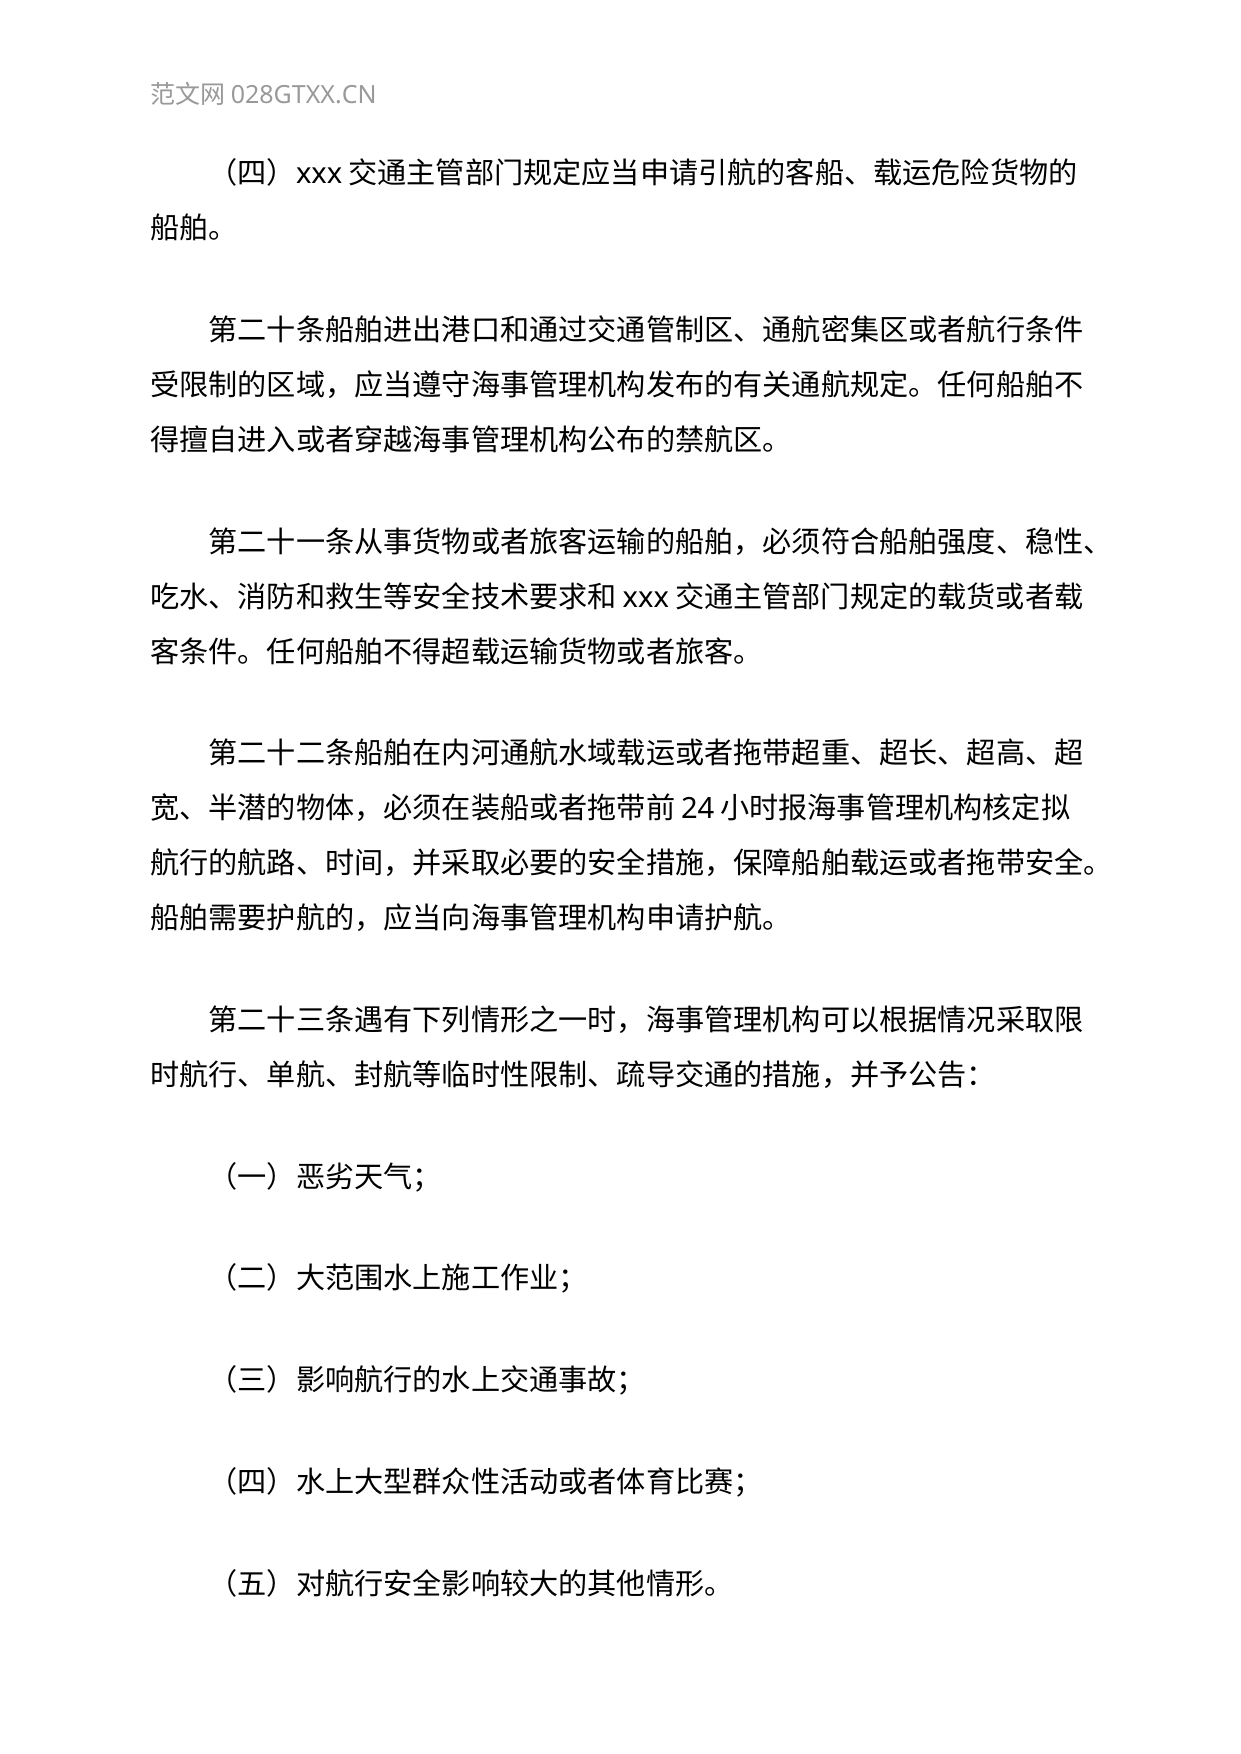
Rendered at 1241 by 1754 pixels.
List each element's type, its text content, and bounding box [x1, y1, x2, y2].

text 第二十条船舶进出港口和通过交通管制区、通航密集区或者航行条件受限制的区域，应当遵守海事管理机构发布的有关通航规定。任何船舶不得擅自进入或者穿越海事管理机构公布的禁航区。 [150, 307, 1090, 459]
text （四）xxx交通主管部门规定应当申请引航的客船、载运危险货物的船舶。 [150, 150, 1090, 247]
text （二）大范围水上施工作业； [150, 1255, 1090, 1297]
text （四）水上大型群众性活动或者体育比赛； [150, 1458, 1090, 1501]
text 第二十二条船舶在内河通航水域载运或者拖带超重、超长、超高、超宽、半潜的物体，必须在装船或者拖带前24小时报海事管理机构核定拟航行的航路、时间，并采取必要的安全措施，保障船舶载运或者拖带安全。船舶需要护航的，应当向海事管理机构申请护航。 [150, 730, 1090, 937]
text （一）恶劣天气； [150, 1153, 1090, 1196]
text 第二十三条遇有下列情形之一时，海事管理机构可以根据情况采取限时航行、单航、封航等临时性限制、疏导交通的措施，并予公告： [150, 997, 1090, 1094]
text 第二十一条从事货物或者旅客运输的船舶，必须符合船舶强度、稳性、吃水、消防和救生等安全技术要求和xxx交通主管部门规定的载货或者载客条件。任何船舶不得超载运输货物或者旅客。 [150, 518, 1090, 671]
text （五）对航行安全影响较大的其他情形。 [150, 1560, 1090, 1603]
text （三）影响航行的水上交通事故； [150, 1357, 1090, 1399]
